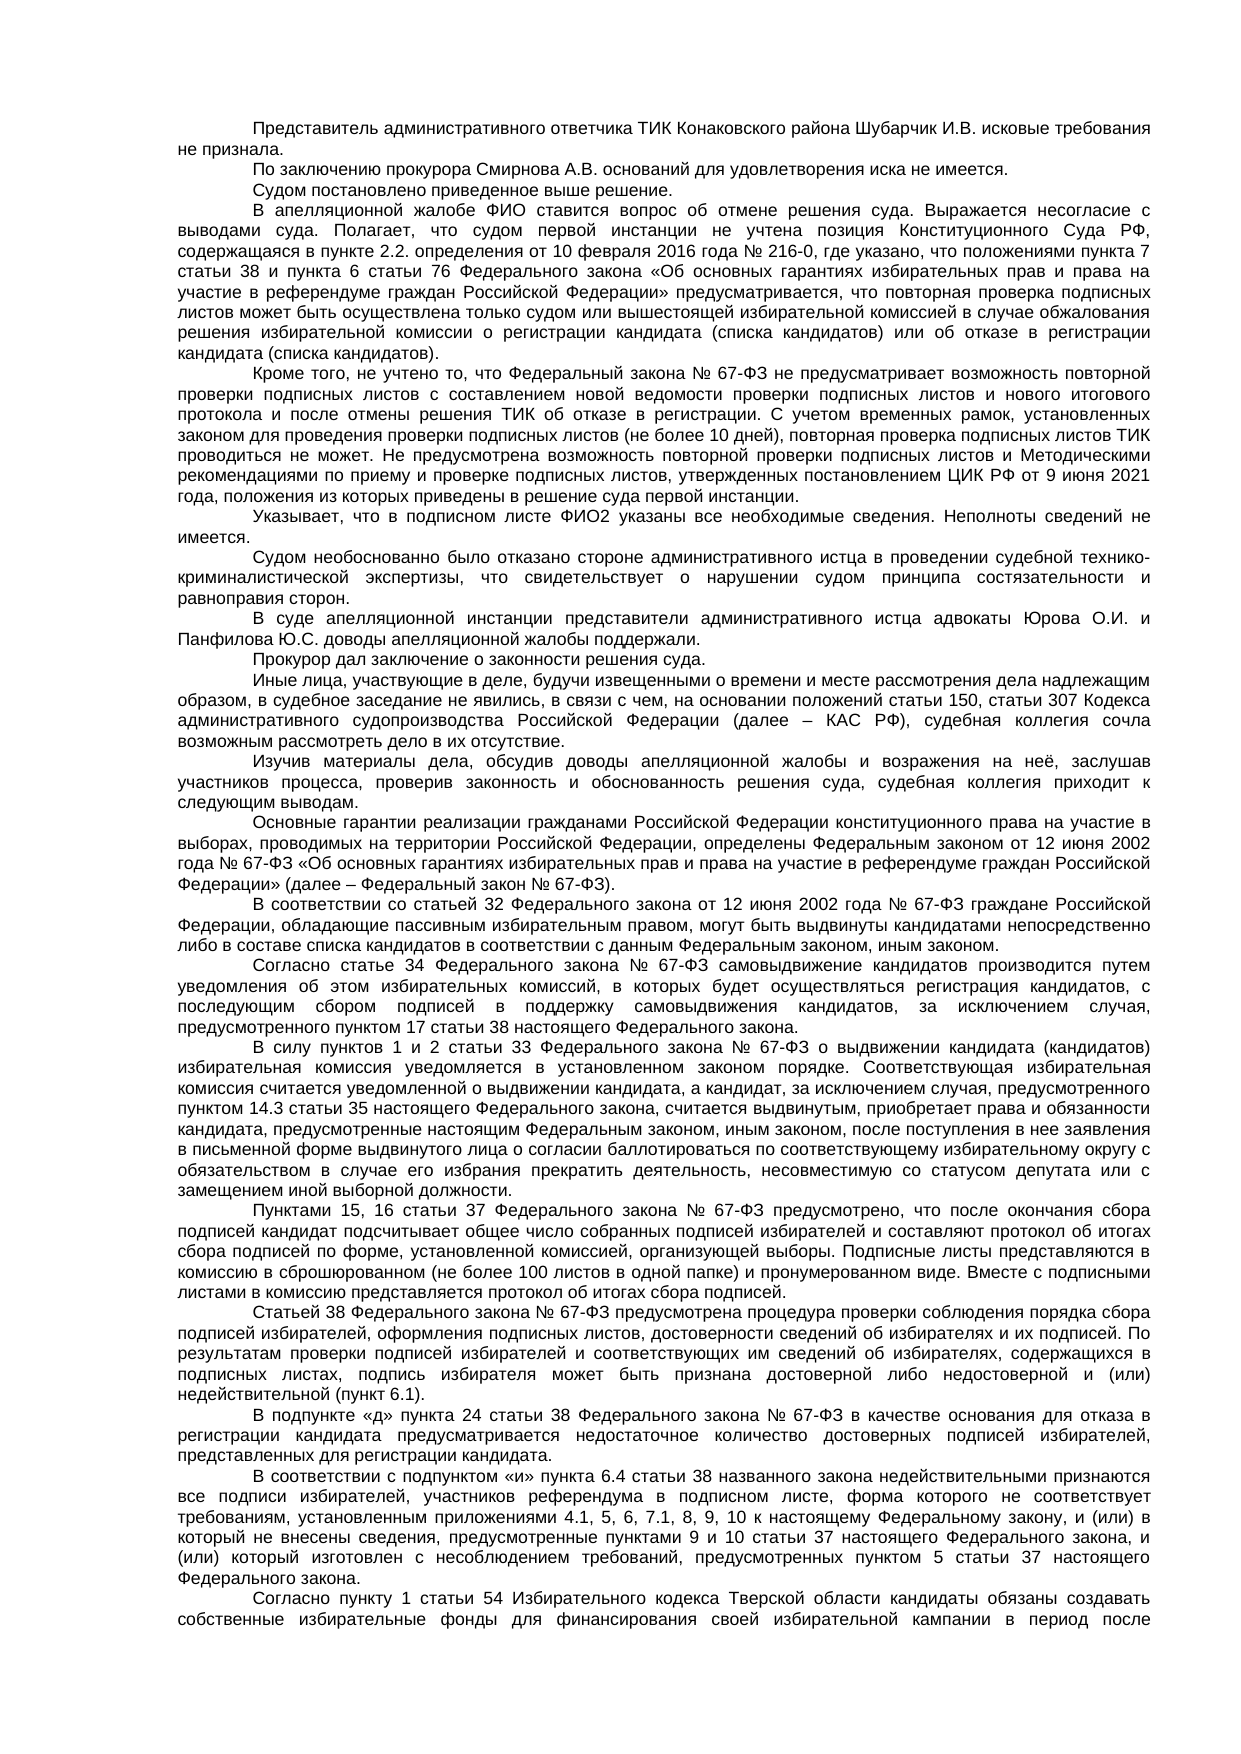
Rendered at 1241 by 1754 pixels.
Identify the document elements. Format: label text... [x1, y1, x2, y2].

text Статьей 38 Федерального закона № 67-ФЗ предусмотрена процедура проверки соблюдения порядка сбора подписей избирателей, оформления подписных листов, достоверности сведений об избирателях и их подписей. По результатам проверки подписей избирателей и соответствующих им сведений об избирателях, содержащихся в подписных листах, подпись избирателя может быть признана достоверной либо недостоверной и (или) недействительной (пункт 6.1). [177, 1302, 1152, 1404]
text В соответствии со статьей 32 Федерального закона от 12 июня 2002 года № 67-ФЗ граждане Российской Федерации, обладающие пассивным избирательным правом, могут быть выдвинуты кандидатами непосредственно либо в составе списка кандидатов в соответствии с данным Федеральным законом, иным законом. [177, 894, 1152, 955]
text В подпункте «д» пункта 24 статьи 38 Федерального закона № 67-ФЗ в качестве основания для отказа в регистрации кандидата предусматривается недостаточное количество достоверных подписей избирателей, представленных для регистрации кандидата. [177, 1404, 1152, 1466]
text Изучив материалы дела, обсудив доводы апелляционной жалобы и возражения на неё, заслушав участников процесса, проверив законность и обоснованность решения суда, судебная коллегия приходит к следующим выводам. [177, 751, 1152, 812]
text В соответствии с подпунктом «и» пункта 6.4 статьи 38 названного закона недействительными признаются все подписи избирателей, участников референдума в подписном листе, форма которого не соответствует требованиям, установленным приложениями 4.1, 5, 6, 7.1, 8, 9, 10 к настоящему Федеральному закону, и (или) в который не внесены сведения, предусмотренные пунктами 9 и 10 статьи 37 настоящего Федерального закона, и (или) который изготовлен с несоблюдением требований, предусмотренных пунктом 5 статьи 37 настоящего Федерального закона. [177, 1466, 1152, 1588]
text В апелляционной жалобе ФИО ставится вопрос об отмене решения суда. Выражается несогласие с выводами суда. Полагает, что судом первой инстанции не учтена позиция Конституционного Суда РФ, содержащаяся в пункте 2.2. определения от 10 февраля 2016 года № 216-0, где указано, что положениями пункта 7 статьи 38 и пункта 6 статьи 76 Федерального закона «Об основных гарантиях избирательных прав и права на участие в референдуме граждан Российской Федерации» предусматривается, что повторная проверка подписных листов может быть осуществлена только судом или вышестоящей избирательной комиссией в случае обжалования решения избирательной комиссии о регистрации кандидата (списка кандидатов) или об отказе в регистрации кандидата (списка кандидатов). [177, 200, 1152, 363]
text Согласно статье 34 Федерального закона № 67-ФЗ самовыдвижение кандидатов производится путем уведомления об этом избирательных комиссий, в которых будет осуществляться регистрация кандидатов, с последующим сбором подписей в поддержку самовыдвижения кандидатов, за исключением случая, предусмотренного пунктом 17 статьи 38 настоящего Федерального закона. [177, 955, 1152, 1037]
text Основные гарантии реализации гражданами Российской Федерации конституционного права на участие в выборах, проводимых на территории Российской Федерации, определены Федеральным законом от 12 июня 2002 года № 67-ФЗ «Об основных гарантиях избирательных прав и права на участие в референдуме граждан Российской Федерации» (далее – Федеральный закон № 67-ФЗ). [177, 812, 1152, 894]
text Прокурор дал заключение о законности решения суда. [177, 649, 1152, 669]
text Указывает, что в подписном листе ФИО2 указаны все необходимые сведения. Неполноты сведений не имеется. [177, 506, 1152, 547]
text По заключению прокурора Смирнова А.В. оснований для удовлетворения иска не имеется. [177, 159, 1152, 179]
text Кроме того, не учтено то, что Федеральный закона № 67-ФЗ не предусматривает возможность повторной проверки подписных листов с составлением новой ведомости проверки подписных листов и нового итогового протокола и после отмены решения ТИК об отказе в регистрации. С учетом временных рамок, установленных законом для проведения проверки подписных листов (не более 10 дней), повторная проверка подписных листов ТИК проводиться не может. Не предусмотрена возможность повторной проверки подписных листов и Методическими рекомендациями по приему и проверке подписных листов, утвержденных постановлением ЦИК РФ от 9 июня 2021 года, положения из которых приведены в решение суда первой инстанции. [177, 363, 1152, 506]
text Судом необоснованно было отказано стороне административного истца в проведении судебной технико-криминалистической экспертизы, что свидетельствует о нарушении судом принципа состязательности и равноправия сторон. [177, 547, 1152, 608]
text Пунктами 15, 16 статьи 37 Федерального закона № 67-ФЗ предусмотрено, что после окончания сбора подписей кандидат подсчитывает общее число собранных подписей избирателей и составляют протокол об итогах сбора подписей по форме, установленной комиссией, организующей выборы. Подписные листы представляются в комиссию в сброшюрованном (не более 100 листов в одной папке) и пронумерованном виде. Вместе с подписными листами в комиссию представляется протокол об итогах сбора подписей. [177, 1200, 1152, 1302]
text Иные лица, участвующие в деле, будучи извещенными о времени и месте рассмотрения дела надлежащим образом, в судебное заседание не явились, в связи с чем, на основании положений статьи 150, статьи 307 Кодекса административного судопроизводства Российской Федерации (далее – КАС РФ), судебная коллегия сочла возможным рассмотреть дело в их отсутствие. [177, 669, 1152, 751]
text В суде апелляционной инстанции представители административного истца адвокаты Юрова О.И. и Панфилова Ю.С. доводы апелляционной жалобы поддержали. [177, 608, 1152, 649]
text Представитель административного ответчика ТИК Конаковского района Шубарчик И.В. исковые требования не признала. [177, 118, 1152, 159]
text Судом постановлено приведенное выше решение. [177, 179, 1152, 200]
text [177, 1588, 1152, 1629]
text В силу пунктов 1 и 2 статьи 33 Федерального закона № 67-ФЗ о выдвижении кандидата (кандидатов) избирательная комиссия уведомляется в установленном законом порядке. Соответствующая избирательная комиссия считается уведомленной о выдвижении кандидата, а кандидат, за исключением случая, предусмотренного пунктом 14.3 статьи 35 настоящего Федерального закона, считается выдвинутым, приобретает права и обязанности кандидата, предусмотренные настоящим Федеральным законом, иным законом, после поступления в нее заявления в письменной форме выдвинутого лица о согласии баллотироваться по соответствующему избирательному округу с обязательством в случае его избрания прекратить деятельность, несовместимую со статусом депутата или с замещением иной выборной должности. [177, 1037, 1152, 1200]
